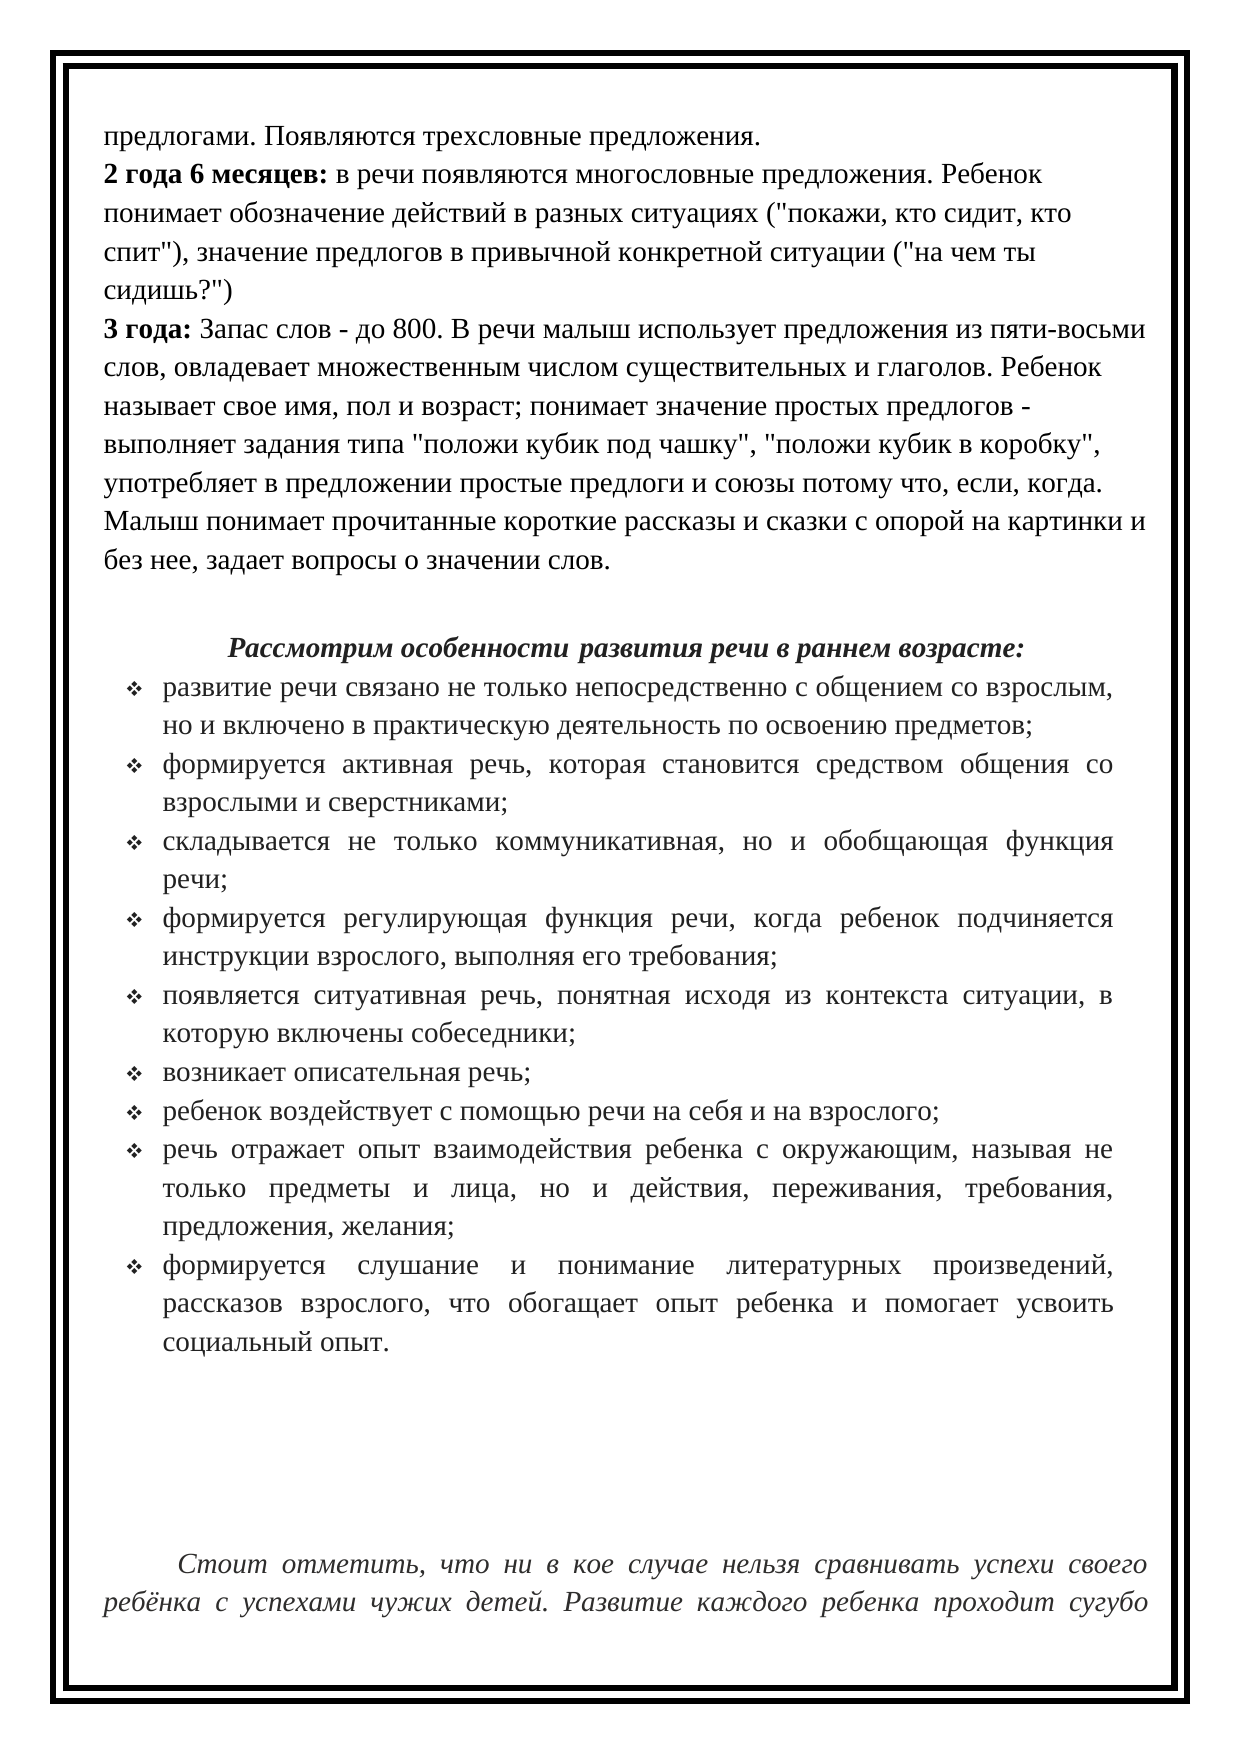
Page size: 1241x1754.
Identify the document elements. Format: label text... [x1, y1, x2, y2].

list складывается не только коммуникативная, но и обобщающая функция речи; [125, 823, 1114, 895]
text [103, 1546, 1152, 1618]
list речь отражает опыт взаимодействия ребенка с окружающим, называя не только предметы и лица, но и действия, переживания, требования, предложения, желания; [125, 1131, 1114, 1242]
list возникает описательная речь; [125, 1054, 1114, 1088]
list появляется ситуативная речь, понятная исходя из контекста ситуации, в которую включены собеседники; [125, 977, 1114, 1049]
list развитие речи связано не только непосредственно с общением со взрослым, но и включено в практическую деятельность по освоению предметов; [125, 669, 1114, 741]
list ребенок воздействует с помощью речи на себя и на взрослого; [125, 1093, 1114, 1126]
text Рассмотрим особенности развития речи в раннем возрасте: [103, 630, 1152, 664]
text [103, 118, 1152, 576]
list формируется активная речь, которая становится средством общения со взрослыми и сверстниками; [125, 746, 1114, 818]
list формируется слушание и понимание литературных произведений, рассказов взрослого, что обогащает опыт ребенка и помогает усвоить социальный опыт. [125, 1247, 1114, 1357]
list формируется регулирующая функция речи, когда ребенок подчиняется инструкции взрослого, выполняя его требования; [125, 900, 1114, 972]
